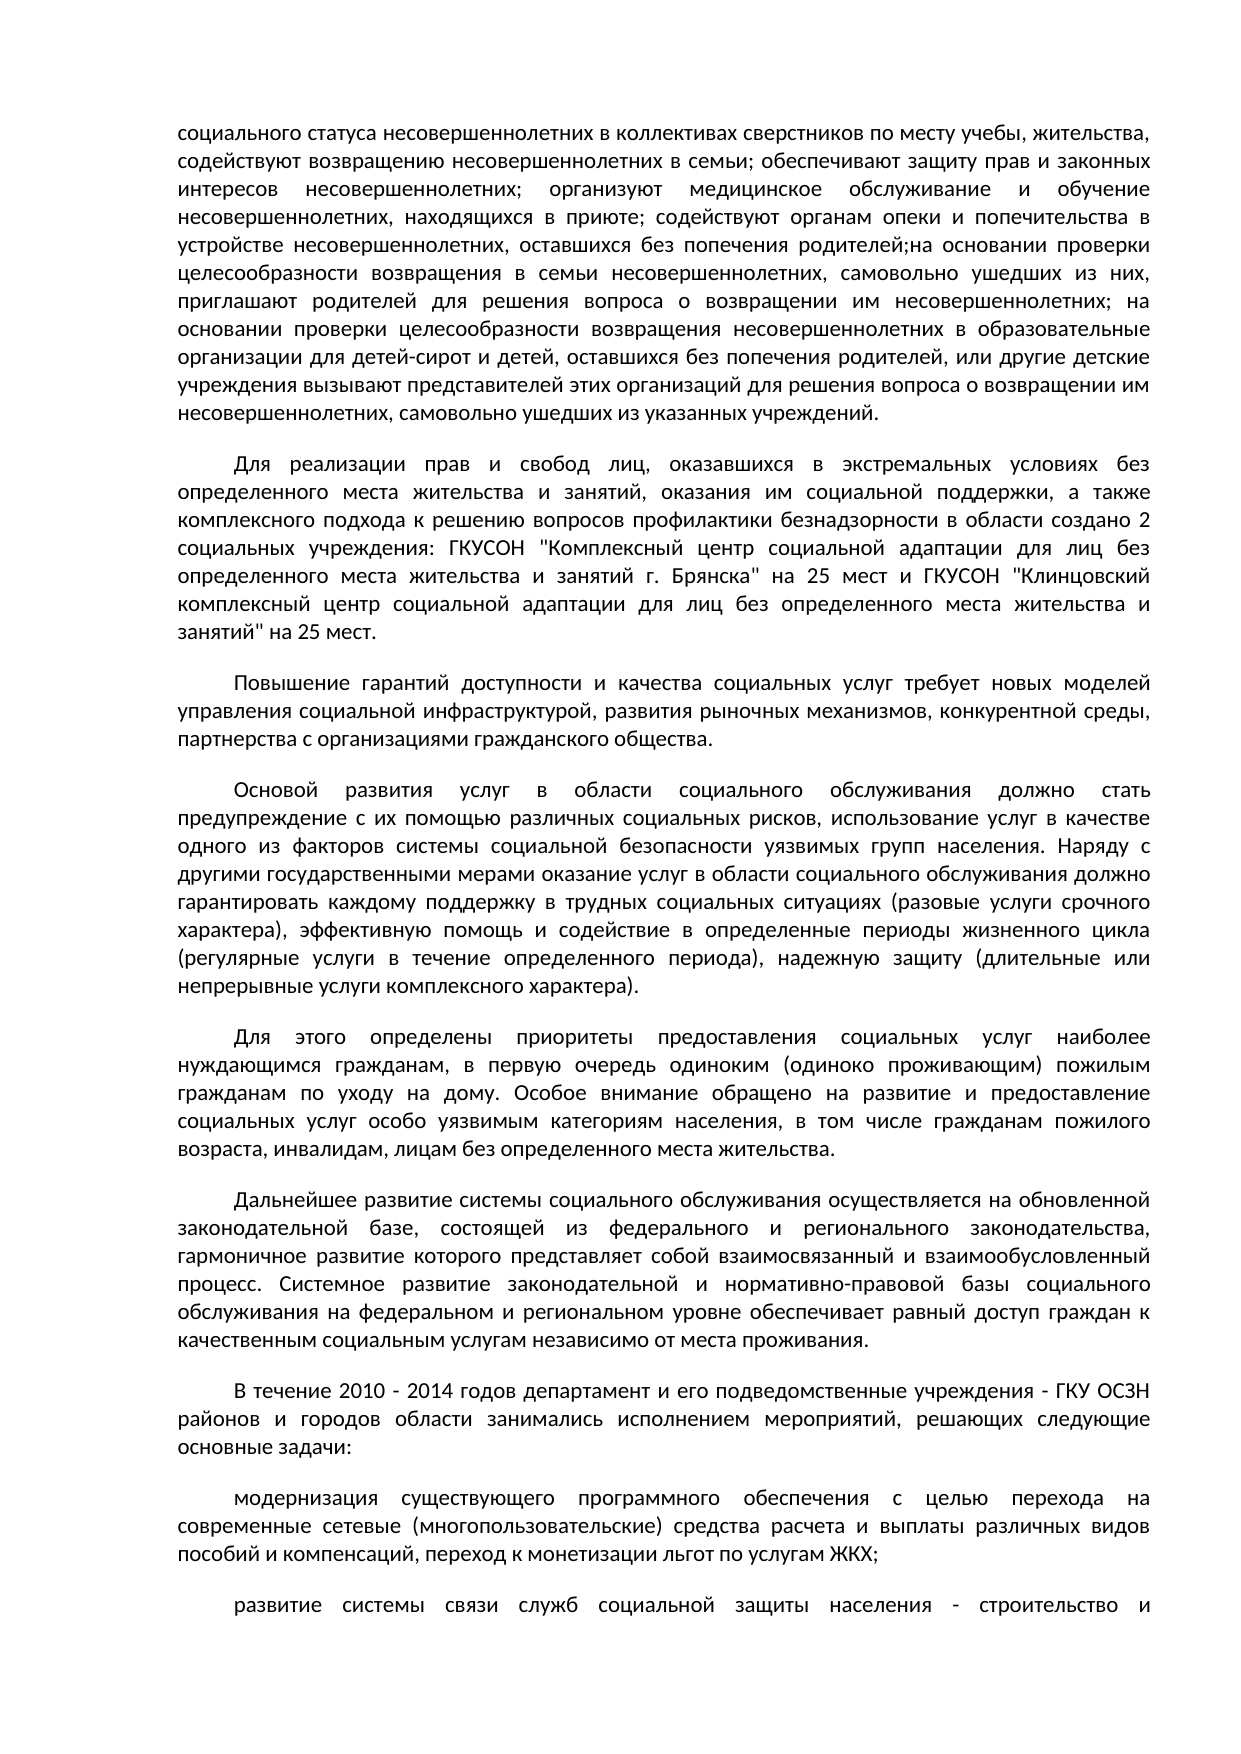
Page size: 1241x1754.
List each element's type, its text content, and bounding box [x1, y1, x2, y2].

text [177, 1590, 1152, 1618]
text Для этого определены приоритеты предоставления социальных услуг наиболее нуждающимся гражданам, в первую очередь одиноким (одиноко проживающим) пожилым гражданам по уходу на дому. Особое внимание обращено на развитие и предоставление социальных услуг особо уязвимым категориям населения, в том числе гражданам пожилого возраста, инвалидам, лицам без определенного места жительства. [177, 1022, 1152, 1162]
text Для реализации прав и свобод лиц, оказавшихся в экстремальных условиях без определенного места жительства и занятий, оказания им социальной поддержки, а также комплексного подхода к решению вопросов профилактики безнадзорности в области создано 2 социальных учреждения: ГКУСОН "Комплексный центр социальной адаптации для лиц без определенного места жительства и занятий г. Брянска" на 25 мест и ГКУСОН "Клинцовский комплексный центр социальной адаптации для лиц без определенного места жительства и занятий" на 25 мест. [177, 449, 1152, 645]
text модернизация существующего программного обеспечения с целью перехода на современные сетевые (многопользовательские) средства расчета и выплаты различных видов пособий и компенсаций, переход к монетизации льгот по услугам ЖКХ; [177, 1483, 1152, 1567]
text Дальнейшее развитие системы социального обслуживания осуществляется на обновленной законодательной базе, состоящей из федерального и регионального законодательства, гармоничное развитие которого представляет собой взаимосвязанный и взаимообусловленный процесс. Системное развитие законодательной и нормативно-правовой базы социального обслуживания на федеральном и региональном уровне обеспечивает равный доступ граждан к качественным социальным услугам независимо от места проживания. [177, 1185, 1152, 1353]
text Повышение гарантий доступности и качества социальных услуг требует новых моделей управления социальной инфраструктурой, развития рыночных механизмов, конкурентной среды, партнерства с организациями гражданского общества. [177, 668, 1152, 752]
text Основой развития услуг в области социального обслуживания должно стать предупреждение с их помощью различных социальных рисков, использование услуг в качестве одного из факторов системы социальной безопасности уязвимых групп населения. Наряду с другими государственными мерами оказание услуг в области социального обслуживания должно гарантировать каждому поддержку в трудных социальных ситуациях (разовые услуги срочного характера), эффективную помощь и содействие в определенные периоды жизненного цикла (регулярные услуги в течение определенного периода), надежную защиту (длительные или непрерывные услуги комплексного характера). [177, 775, 1152, 999]
text В течение 2010 - 2014 годов департамент и его подведомственные учреждения - ГКУ ОСЗН районов и городов области занимались исполнением мероприятий, решающих следующие основные задачи: [177, 1376, 1152, 1461]
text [177, 118, 1152, 426]
